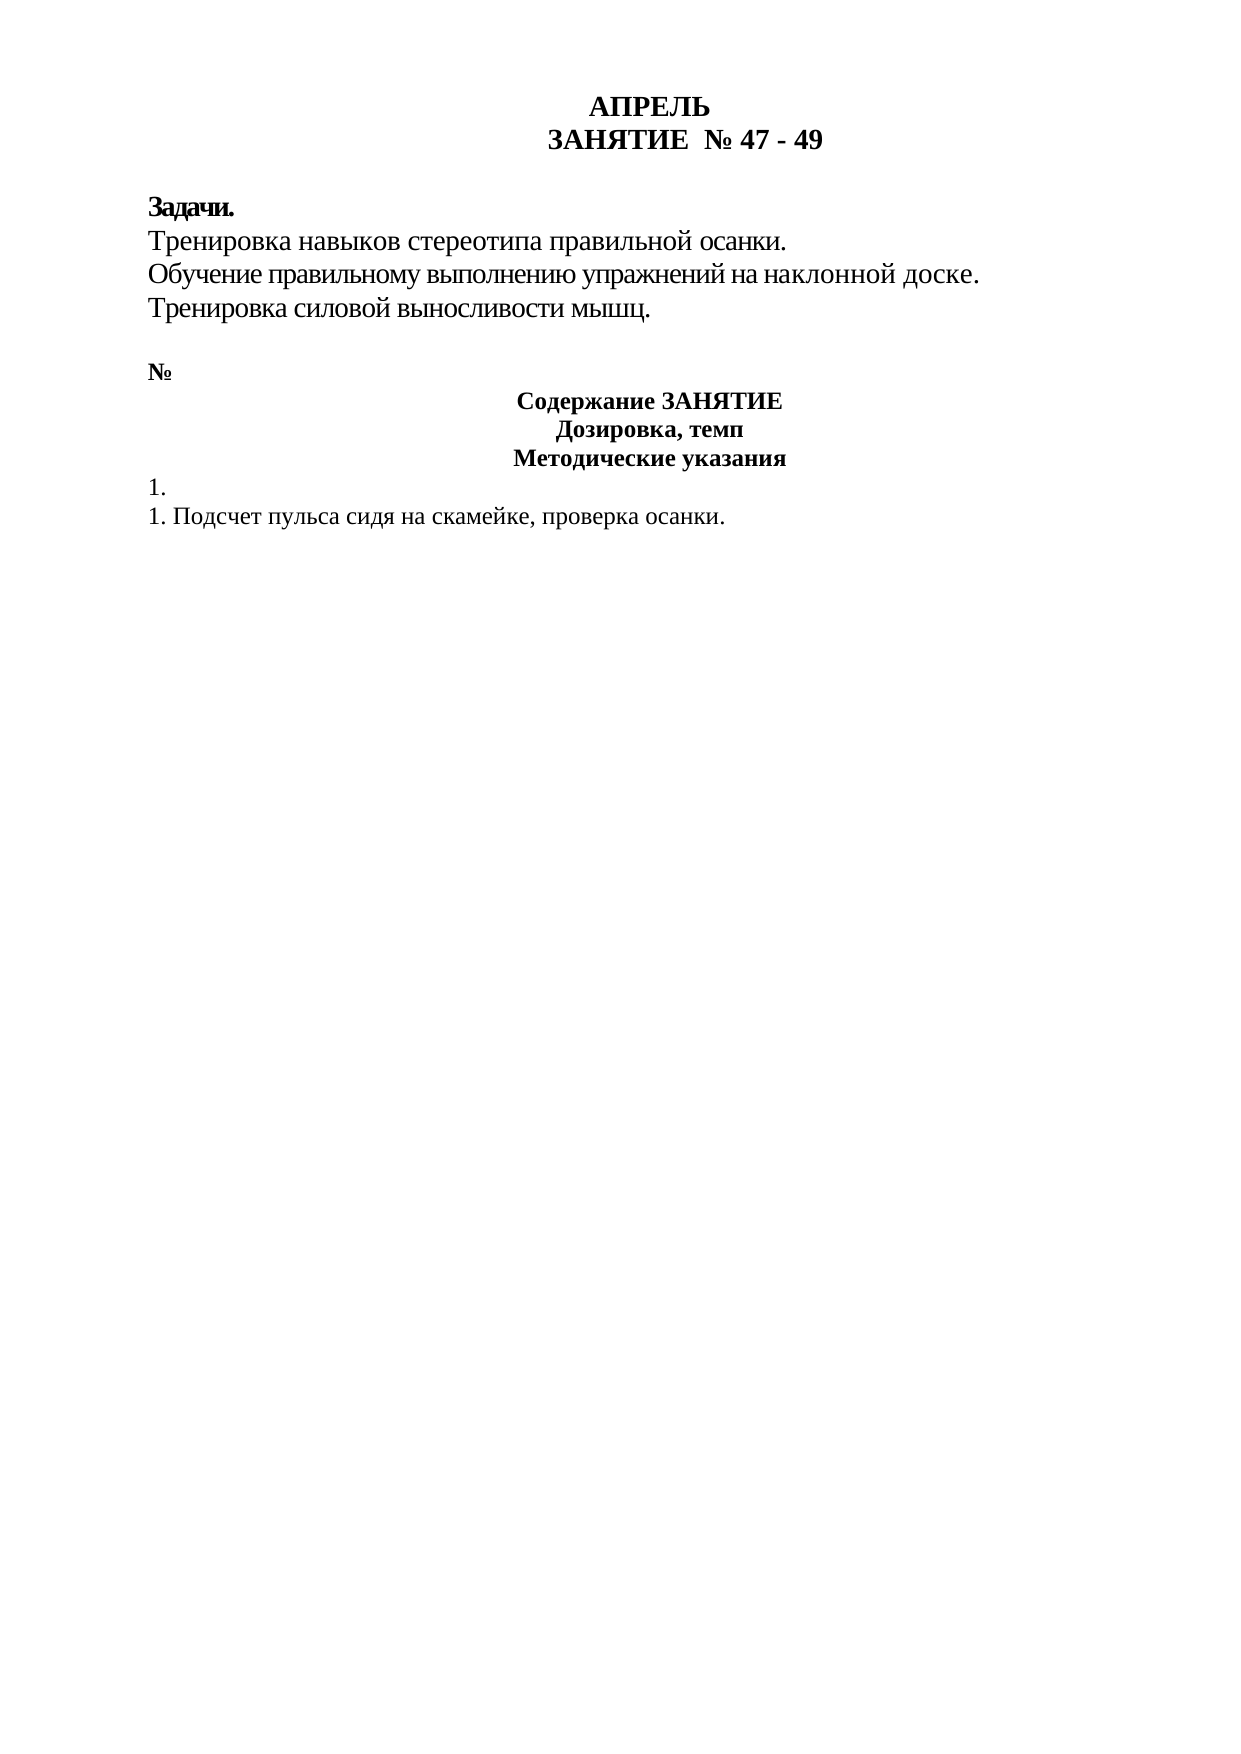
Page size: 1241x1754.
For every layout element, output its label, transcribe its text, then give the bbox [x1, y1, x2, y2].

text Обучение правильному выполнению упражнений на наклонной доске. [148, 256, 1152, 290]
text АПРЕЛЬ [148, 89, 1152, 122]
text ЗАНЯТИЕ № 47 - 49 [148, 122, 1152, 156]
text Тренировка навыков стереотипа правильной осанки. [148, 223, 1152, 256]
text Задачи. [148, 189, 1152, 223]
text Тренировка силовой выносливости мышц. [148, 290, 1152, 323]
